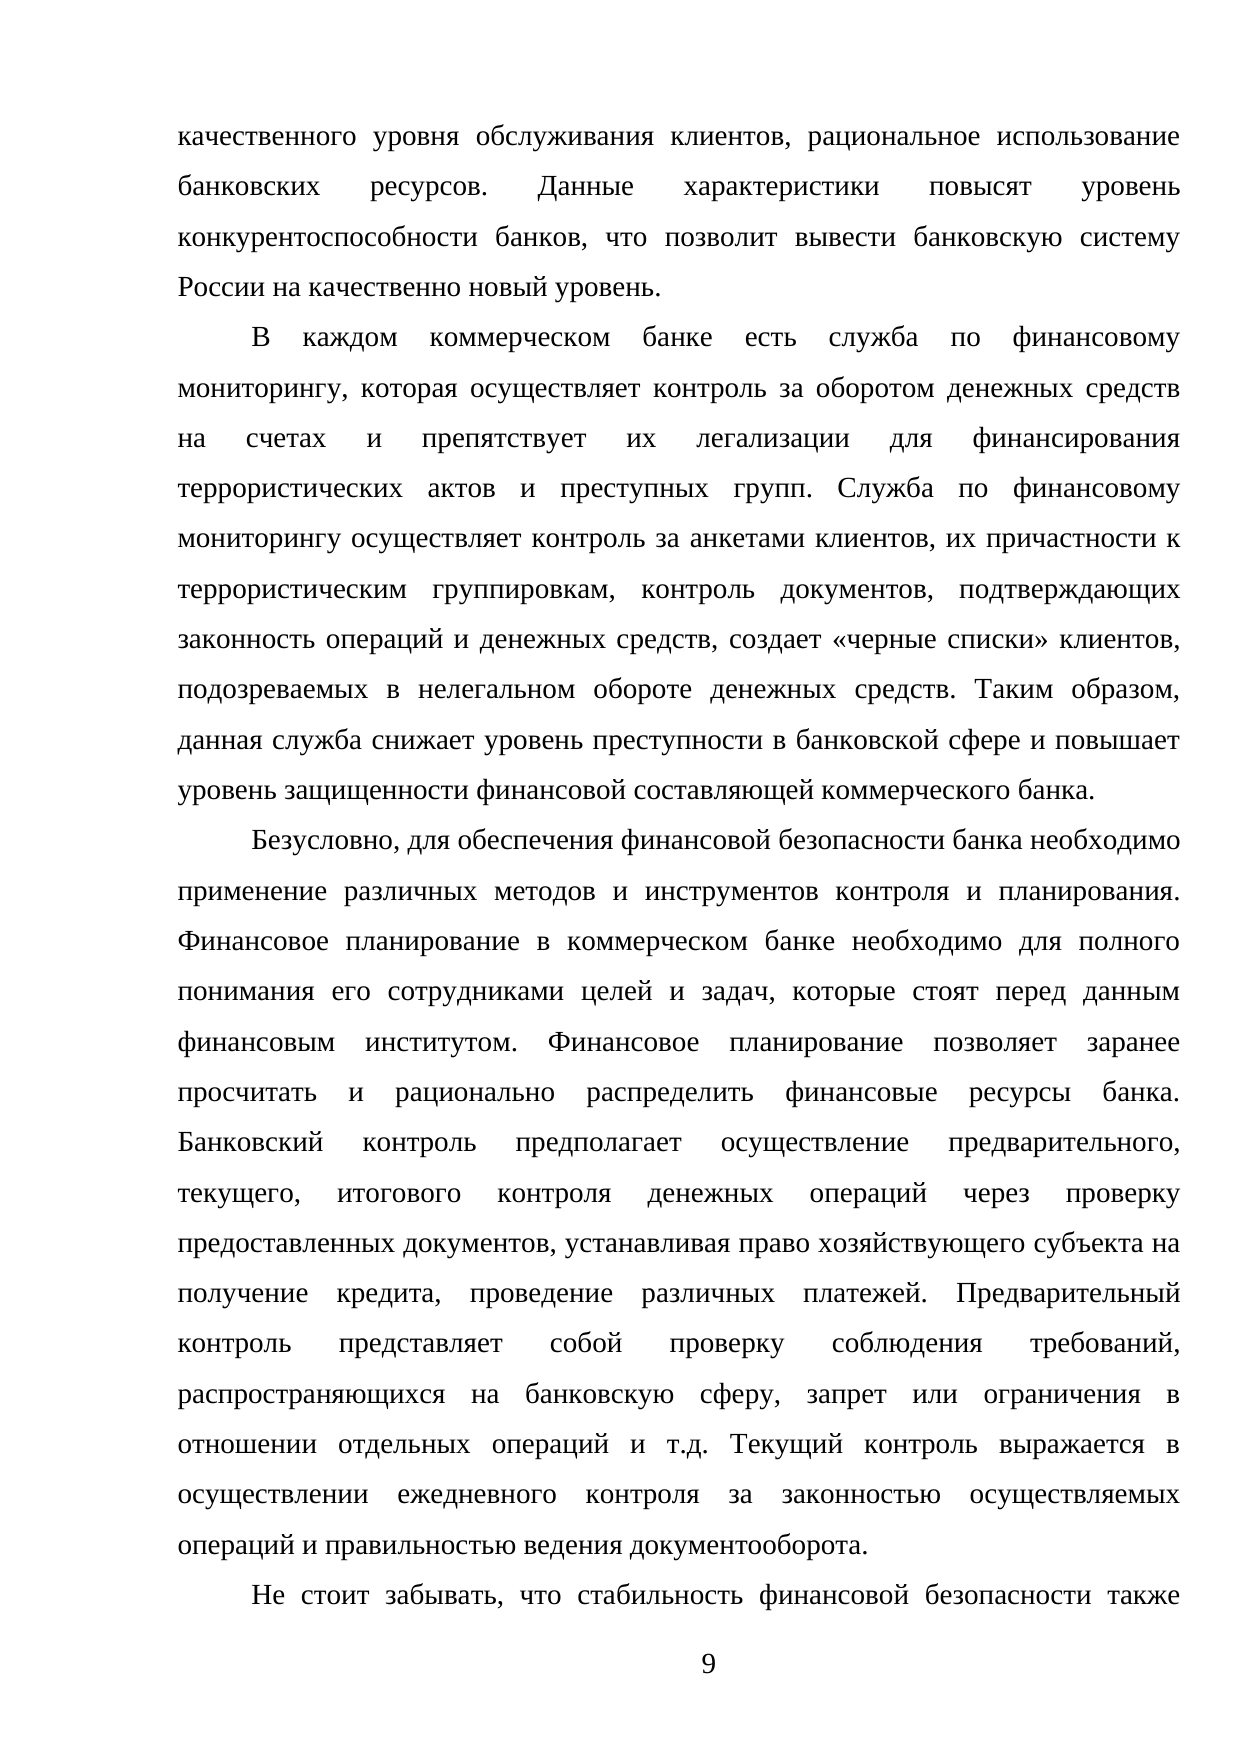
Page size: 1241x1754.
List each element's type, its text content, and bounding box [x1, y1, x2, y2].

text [177, 1577, 1181, 1611]
text Безусловно, для обеспечения финансовой безопасности банка необходимо применение различных методов и инструментов контроля и планирования. Финансовое планирование в коммерческом банке необходимо для полного понимания его сотрудниками целей и задач, которые стоят перед данным финансовым институтом. Финансовое планирование позволяет заранее просчитать и рационально распределить финансовые ресурсы банка. Банковский контроль предполагает осуществление предварительного, текущего, итогового контроля денежных операций через проверку предоставленных документов, устанавливая право хозяйствующего субъекта на получение кредита, проведение различных платежей. Предварительный контроль представляет собой проверку соблюдения требований, распространяющихся на банковскую сферу, запрет или ограничения в отношении отдельных операций и т.д. Текущий контроль выражается в осуществлении ежедневного контроля за законностью осуществляемых операций и правильностью ведения документооборота. [177, 822, 1181, 1560]
text В каждом коммерческом банке есть служба по финансовому мониторингу, которая осуществляет контроль за оборотом денежных средств на счетах и препятствует их легализации для финансирования террористических актов и преступных групп. Служба по финансовому мониторингу осуществляет контроль за анкетами клиентов, их причастности к террористическим группировкам, контроль документов, подтверждающих законность операций и денежных средств, создает «черные списки» клиентов, подозреваемых в нелегальном обороте денежных средств. Таким образом, данная служба снижает уровень преступности в банковской сфере и повышает уровень защищенности финансовой составляющей коммерческого банка. [177, 319, 1181, 806]
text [177, 118, 1181, 303]
